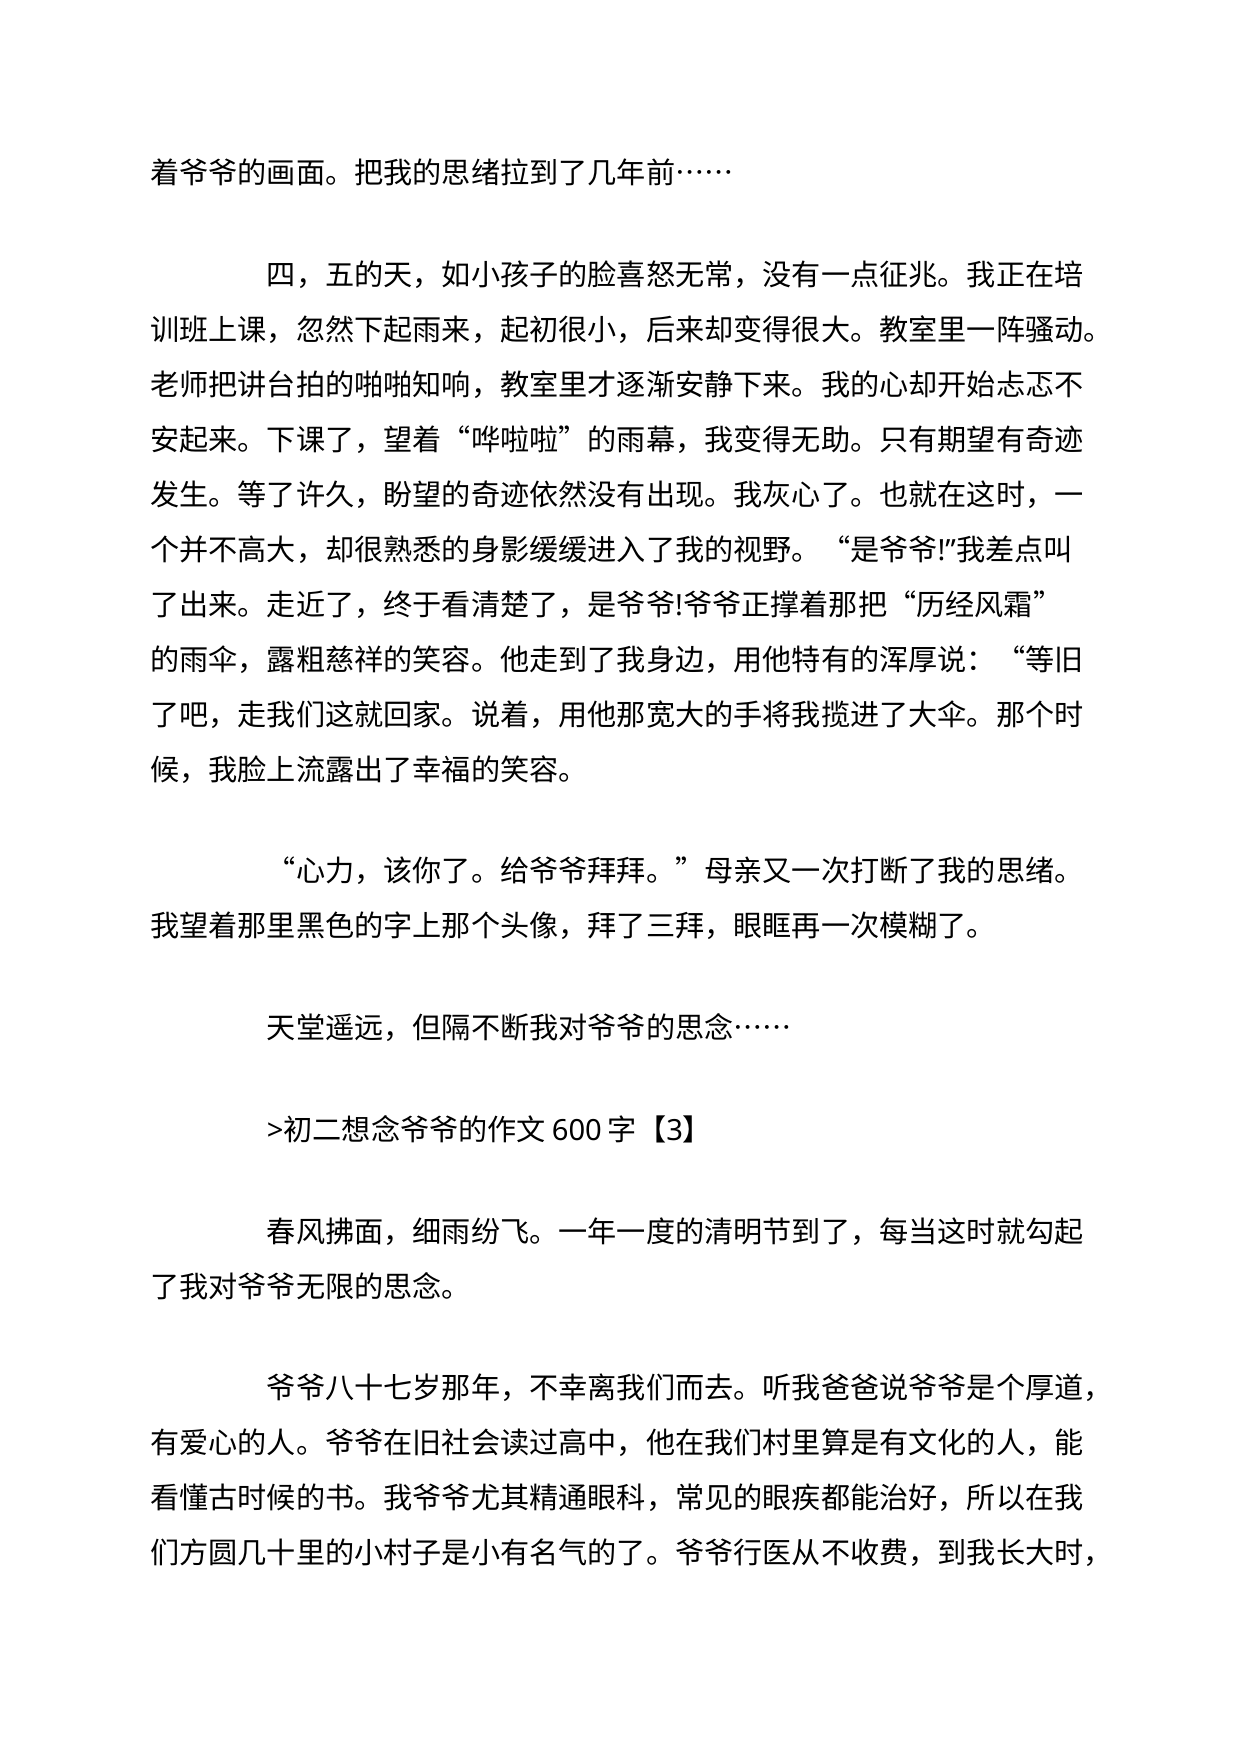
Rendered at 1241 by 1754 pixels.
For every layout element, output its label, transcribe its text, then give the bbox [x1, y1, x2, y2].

text 天堂遥远，但隔不断我对爷爷的思念…… [150, 1004, 1090, 1047]
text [150, 150, 1090, 192]
text 四，五的天，如小孩子的脸喜怒无常，没有一点征兆。我正在培训班上课，忽然下起雨来，起初很小，后来却变得很大。教室里一阵骚动。老师把讲台拍的啪啪知响，教室里才逐渐安静下来。我的心却开始忐忑不安起来。下课了，望着“哗啦啦”的雨幕，我变得无助。只有期望有奇迹发生。等了许久，盼望的奇迹依然没有出现。我灰心了。也就在这时，一个并不高大，却很熟悉的身影缓缓进入了我的视野。“是爷爷!”我差点叫了出来。走近了，终于看清楚了，是爷爷!爷爷正撑着那把“历经风霜”的雨伞，露粗慈祥的笑容。他走到了我身边，用他特有的浑厚说：“等旧了吧，走我们这就回家。说着，用他那宽大的手将我揽进了大伞。那个时候，我脸上流露出了幸福的笑容。 [150, 252, 1090, 788]
text “心力，该你了。给爷爷拜拜。”母亲又一次打断了我的思绪。我望着那里黑色的字上那个头像，拜了三拜，眼眶再一次模糊了。 [150, 848, 1090, 945]
text >初二想念爷爷的作文600字【3】 [150, 1106, 1090, 1149]
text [150, 1365, 1090, 1572]
text 春风拂面，细雨纷飞。一年一度的清明节到了，每当这时就勾起了我对爷爷无限的思念。 [150, 1208, 1090, 1305]
